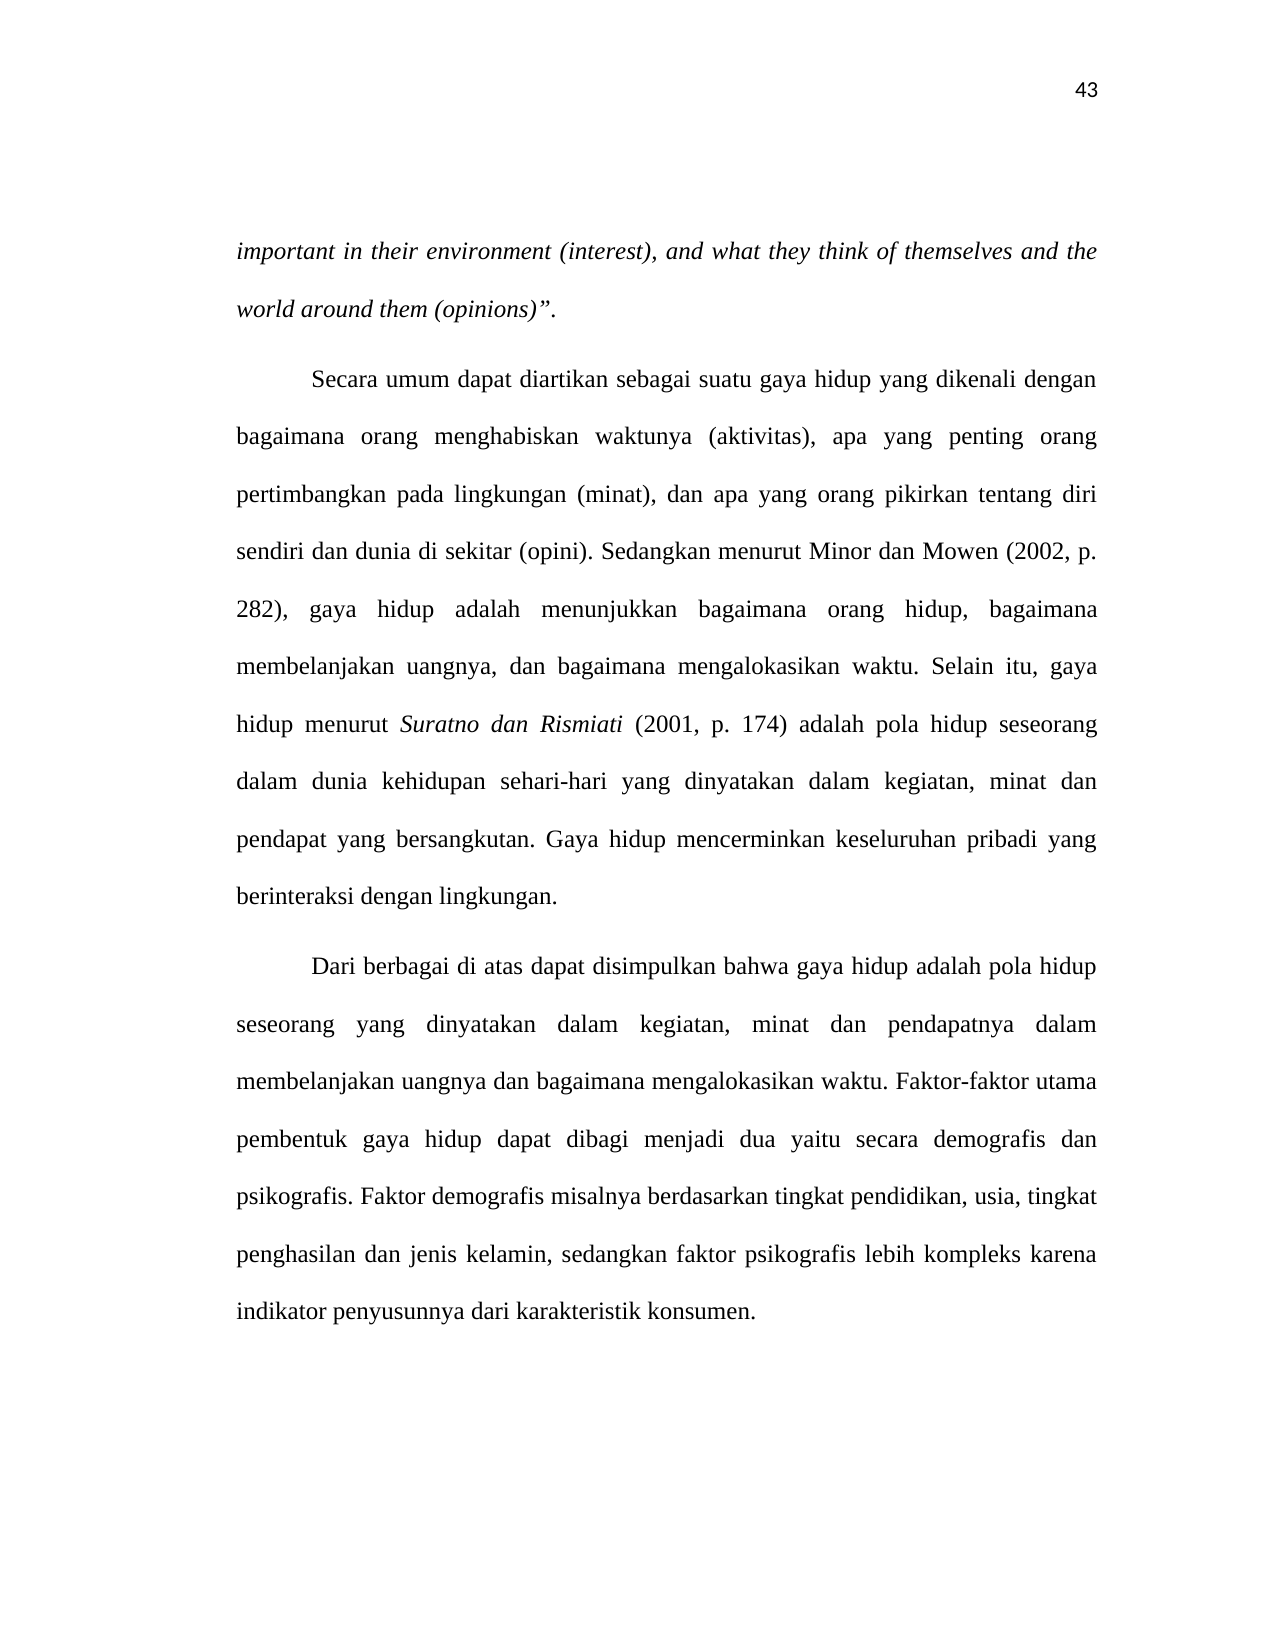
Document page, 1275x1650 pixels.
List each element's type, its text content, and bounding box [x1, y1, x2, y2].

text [236, 236, 1098, 322]
text Dari berbagai di atas dapat disimpulkan bahwa gaya hidup adalah pola hidup seseorang yang dinyatakan dalam kegiatan, minat dan pendapatnya dalam membelanjakan uangnya dan bagaimana mengalokasikan waktu. Faktor-faktor utama pembentuk gaya hidup dapat dibagi menjadi dua yaitu secara demografis dan psikografis. Faktor demografis misalnya berdasarkan tingkat pendidikan, usia, tingkat penghasilan dan jenis kelamin, sedangkan faktor psikografis lebih kompleks karena indikator penyusunnya dari karakteristik konsumen. [236, 951, 1098, 1325]
text Secara umum dapat diartikan sebagai suatu gaya hidup yang dikenali dengan bagaimana orang menghabiskan waktunya (aktivitas), apa yang penting orang pertimbangkan pada lingkungan (minat), dan apa yang orang pikirkan tentang diri sendiri dan dunia di sekitar (opini). Sedangkan menurut Minor dan Mowen (2002, p. 282), gaya hidup adalah menunjukkan bagaimana orang hidup, bagaimana membelanjakan uangnya, dan bagaimana mengalokasikan waktu. Selain itu, gaya hidup menurut Suratno dan Rismiati (2001, p. 174) adalah pola hidup seseorang dalam dunia kehidupan sehari-hari yang dinyatakan dalam kegiatan, minat dan pendapat yang bersangkutan. Gaya hidup mencerminkan keseluruhan pribadi yang berinteraksi dengan lingkungan. [236, 364, 1098, 910]
